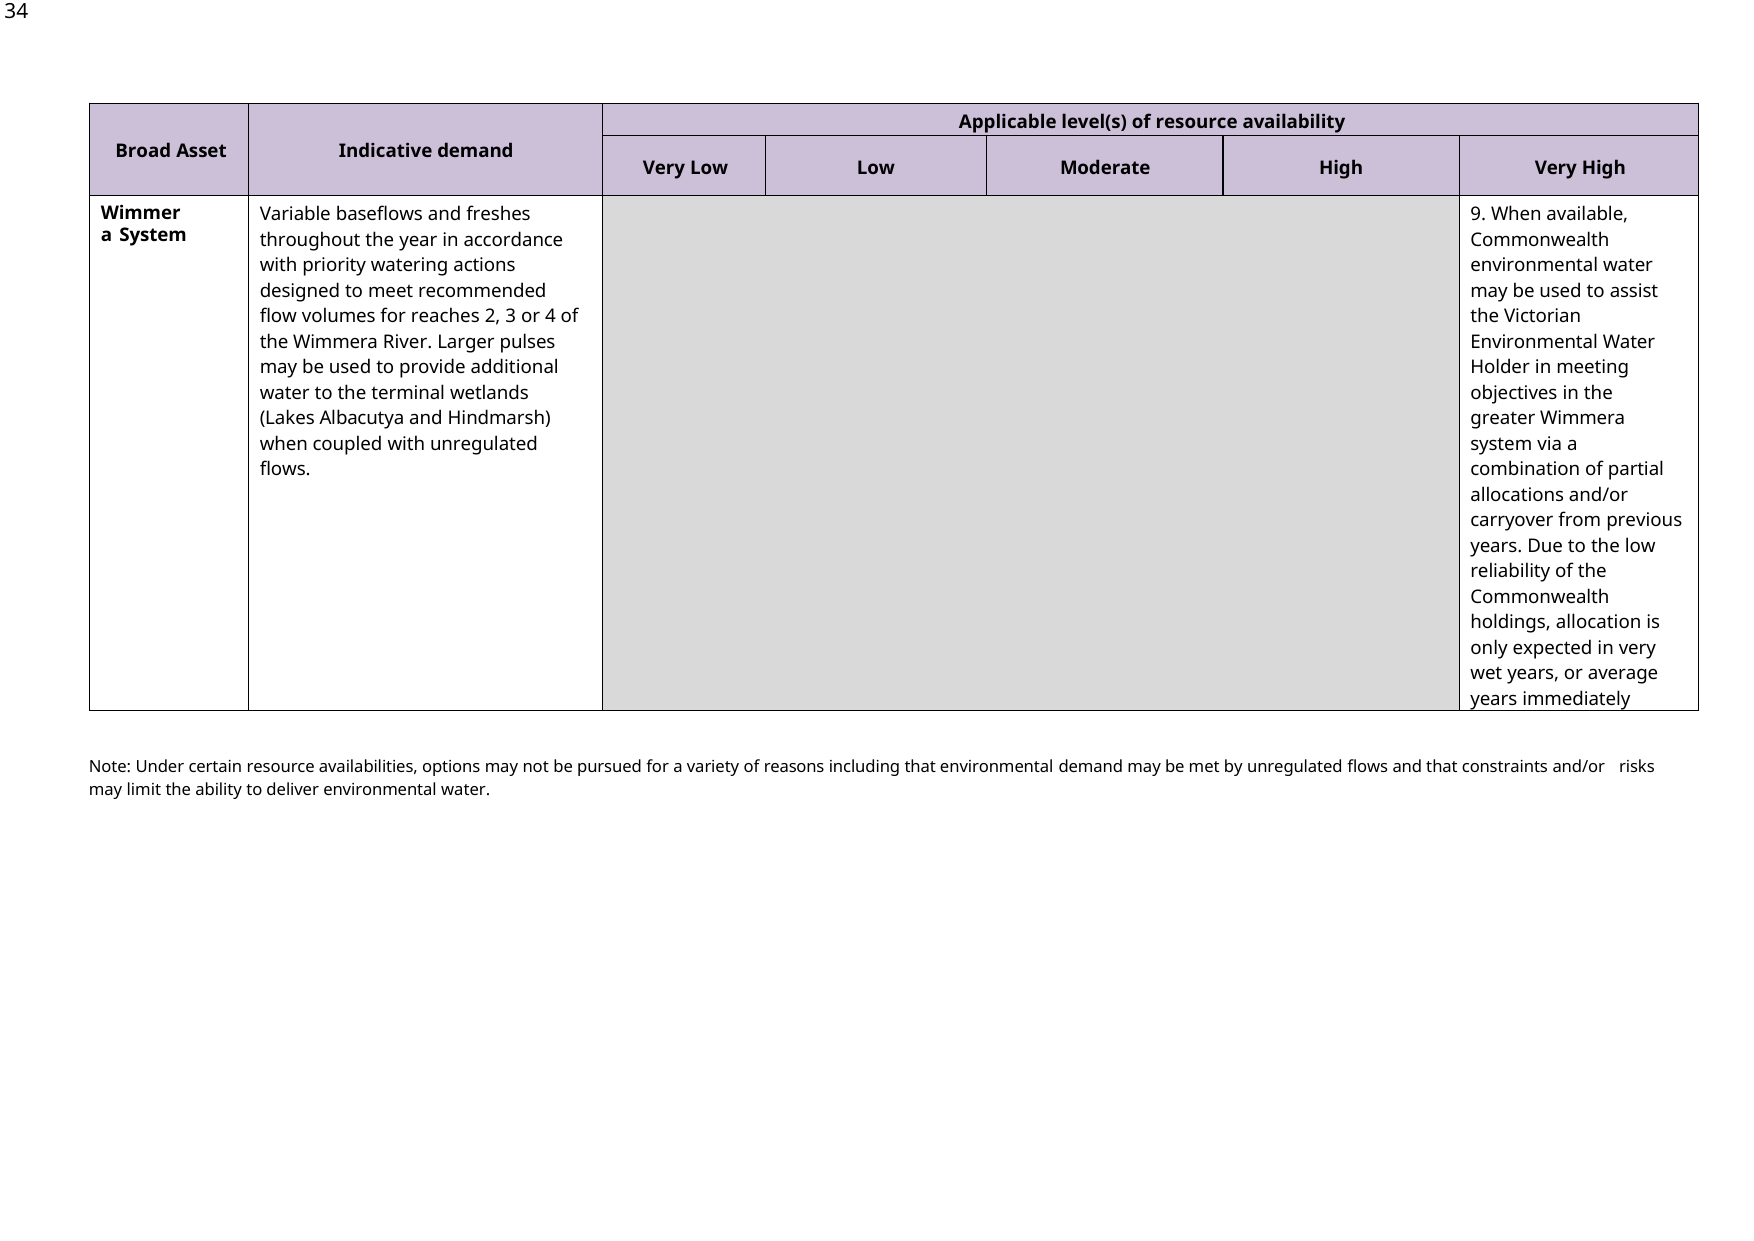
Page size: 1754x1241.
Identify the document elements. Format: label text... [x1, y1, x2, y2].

table_cell Very Low [603, 136, 765, 195]
text Note: Under certain resource availabilities, options may not be pursued for a variety of reasons including that environmental demand may be met by unregulated flows and that constraints and/or risks may limit the ability to deliver environmental water. [89, 754, 1667, 800]
table_header Applicable level(s) of resource availability [603, 104, 1698, 135]
table_cell Moderate [987, 136, 1222, 195]
table_cell [603, 196, 1459, 710]
table_cell Wimmera System [90, 196, 248, 710]
table_cell Very High [1460, 136, 1698, 195]
table_cell Low [766, 136, 986, 195]
table_cell High [1224, 136, 1459, 195]
table_cell 9. When available, Commonwealth environmental water may be used to assist the Victorian Environmental Water Holder in meeting objectives in the greater Wimmera system via a combination of partial allocations and/or carryover from previous years. Due to the low reliability of the Commonwealth holdings, allocation is only expected in very wet years, or average years immediately preceded by wet years. [1460, 196, 1698, 710]
table_cell Variable baseflows and freshes throughout the year in accordance with priority watering actions designed to meet recommended flow volumes for reaches 2, 3 or 4 of the Wimmera River. Larger pulses may be used to provide additional water to the terminal wetlands (Lakes Albacutya and Hindmarsh) when coupled with unregulated flows. [249, 196, 602, 710]
table_header Broad Asset [90, 104, 248, 195]
table_header Indicative demand [249, 104, 602, 195]
